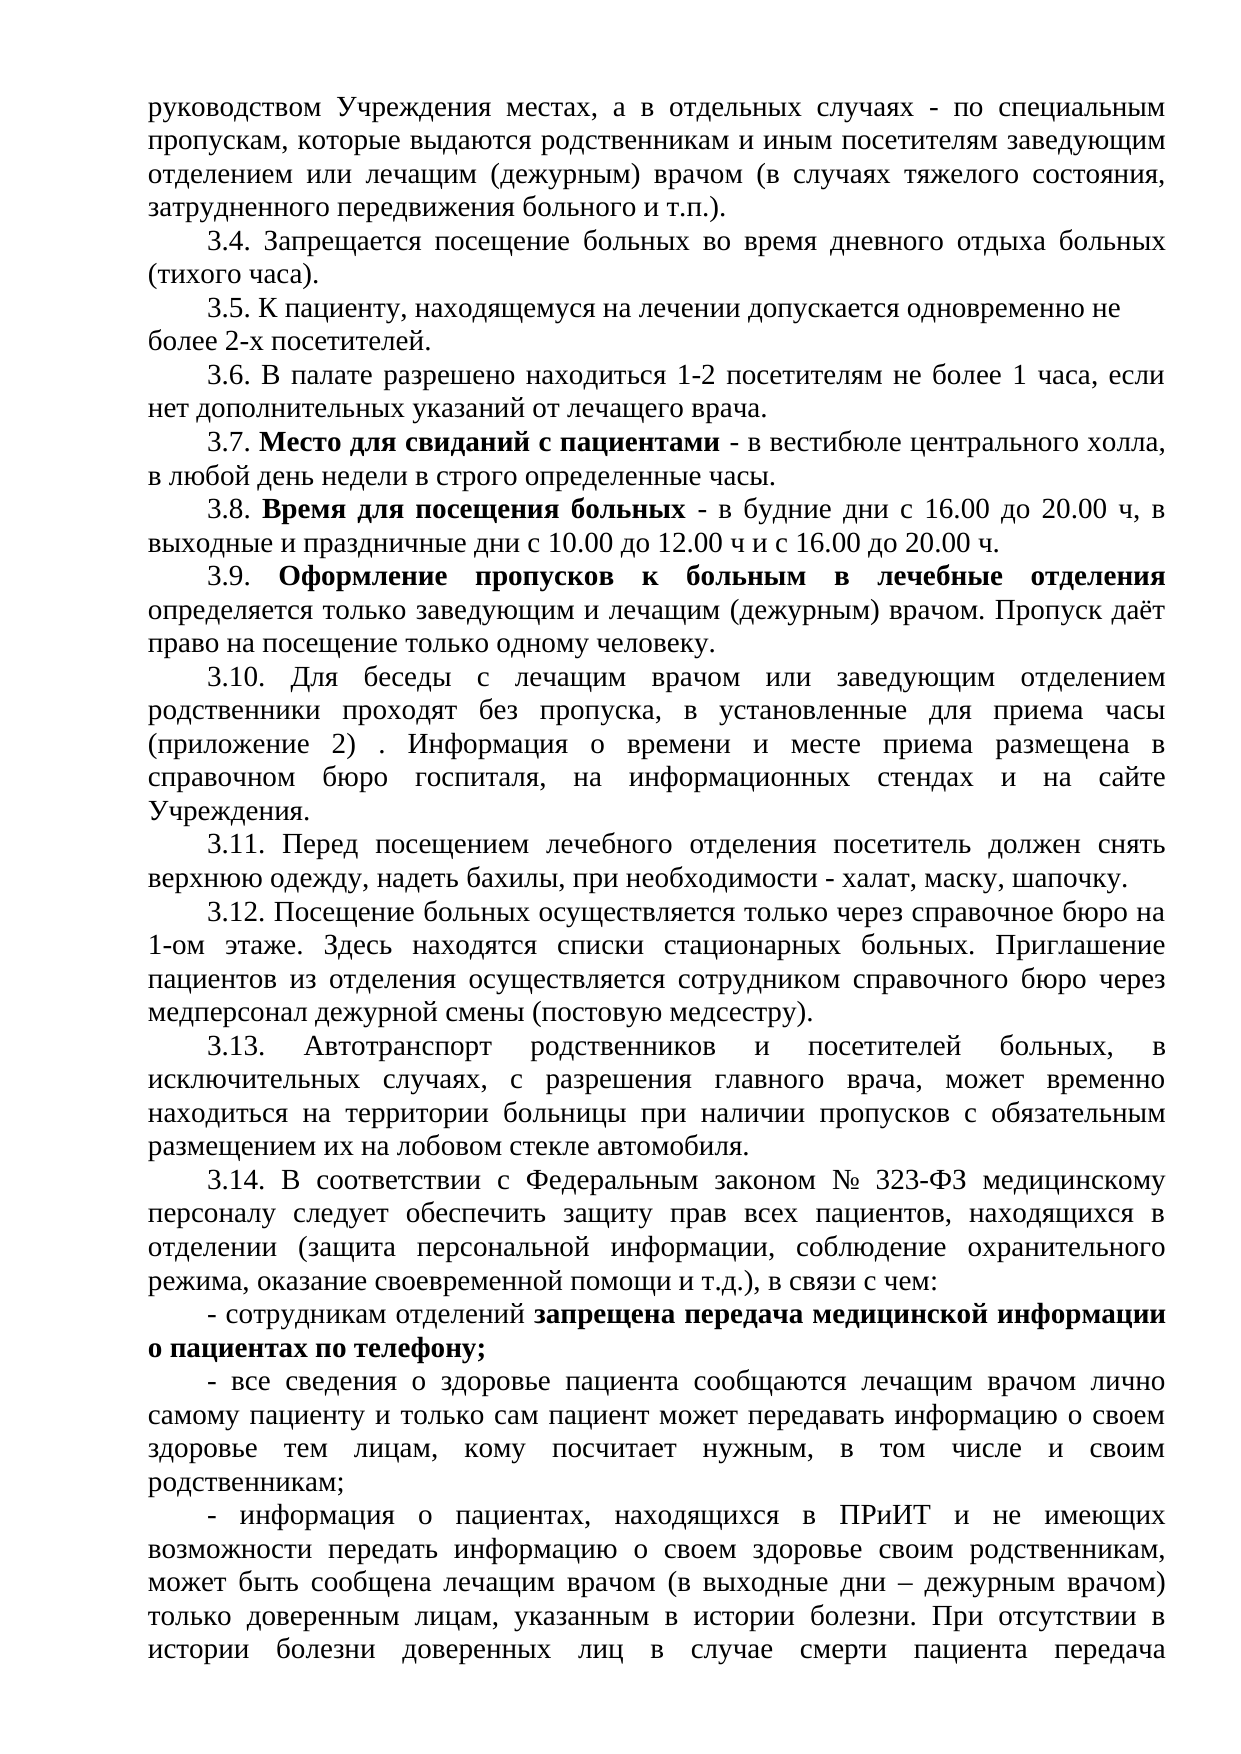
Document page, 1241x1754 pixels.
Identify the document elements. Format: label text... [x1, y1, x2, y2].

text 3.8. Время для посещения больных - в будние дни с 16.00 до 20.00 ч, в выходные и праздничные дни с 10.00 до 12.00 ч и с 16.00 до 20.00 ч. [148, 491, 1167, 558]
text 3.4. Запрещается посещение больных во время дневного отдыха больных (тихого часа). [148, 223, 1167, 290]
text 3.9. Оформление пропусков к больным в лечебные отделения определяется только заведующим и лечащим (дежурным) врачом. Пропуск даёт право на посещение только одному человеку. [148, 558, 1167, 659]
text 3.14. В соответствии с Федеральным законом № 323-ФЗ медицинскому персоналу следует обеспечить защиту прав всех пациентов, находящихся в отделении (защита персональной информации, соблюдение охранительного режима, оказание своевременной помощи и т.д.), в связи с чем: [148, 1162, 1167, 1296]
list 3.5. К пациенту, находящемуся на лечении допускается одновременно не более 2-х посетителей. [148, 290, 1167, 357]
text 3.7. Место для свиданий с пациентами - в вестибюле центрального холла, в любой день недели в строго определенные часы. [148, 424, 1167, 491]
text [148, 1497, 1167, 1665]
list 3.6. В палате разрешено находиться 1-2 посетителям не более 1 часа, если нет дополнительных указаний от лечащего врача. [148, 357, 1167, 424]
text - все сведения о здоровье пациента сообщаются лечащим врачом лично самому пациенту и только сам пациент может передавать информацию о своем здоровье тем лицам, кому посчитает нужным, в том числе и своим родственникам; [148, 1363, 1167, 1497]
text 3.11. Перед посещением лечебного отделения посетитель должен снять верхнюю одежду, надеть бахилы, при необходимости - халат, маску, шапочку. [148, 827, 1167, 894]
text 3.13. Автотранспорт родственников и посетителей больных, в исключительных случаях, с разрешения главного врача, может временно находиться на территории больницы при наличии пропусков с обязательным размещением их на лобовом стекле автомобиля. [148, 1028, 1167, 1162]
text 3.10. Для беседы с лечащим врачом или заведующим отделением родственники проходят без пропуска, в установленные для приема часы (приложение 2) . Информация о времени и месте приема размещена в справочном бюро госпиталя, на информационных стендах и на сайте Учреждения. [148, 659, 1167, 827]
text 3.12. Посещение больных осуществляется только через справочное бюро на 1-ом этаже. Здесь находятся списки стационарных больных. Приглашение пациентов из отделения осуществляется сотрудником справочного бюро через медперсонал дежурной смены (постовую медсестру). [148, 894, 1167, 1028]
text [148, 89, 1167, 223]
text - сотрудникам отделений запрещена передача медицинской информации о пациентах по телефону; [148, 1296, 1167, 1363]
